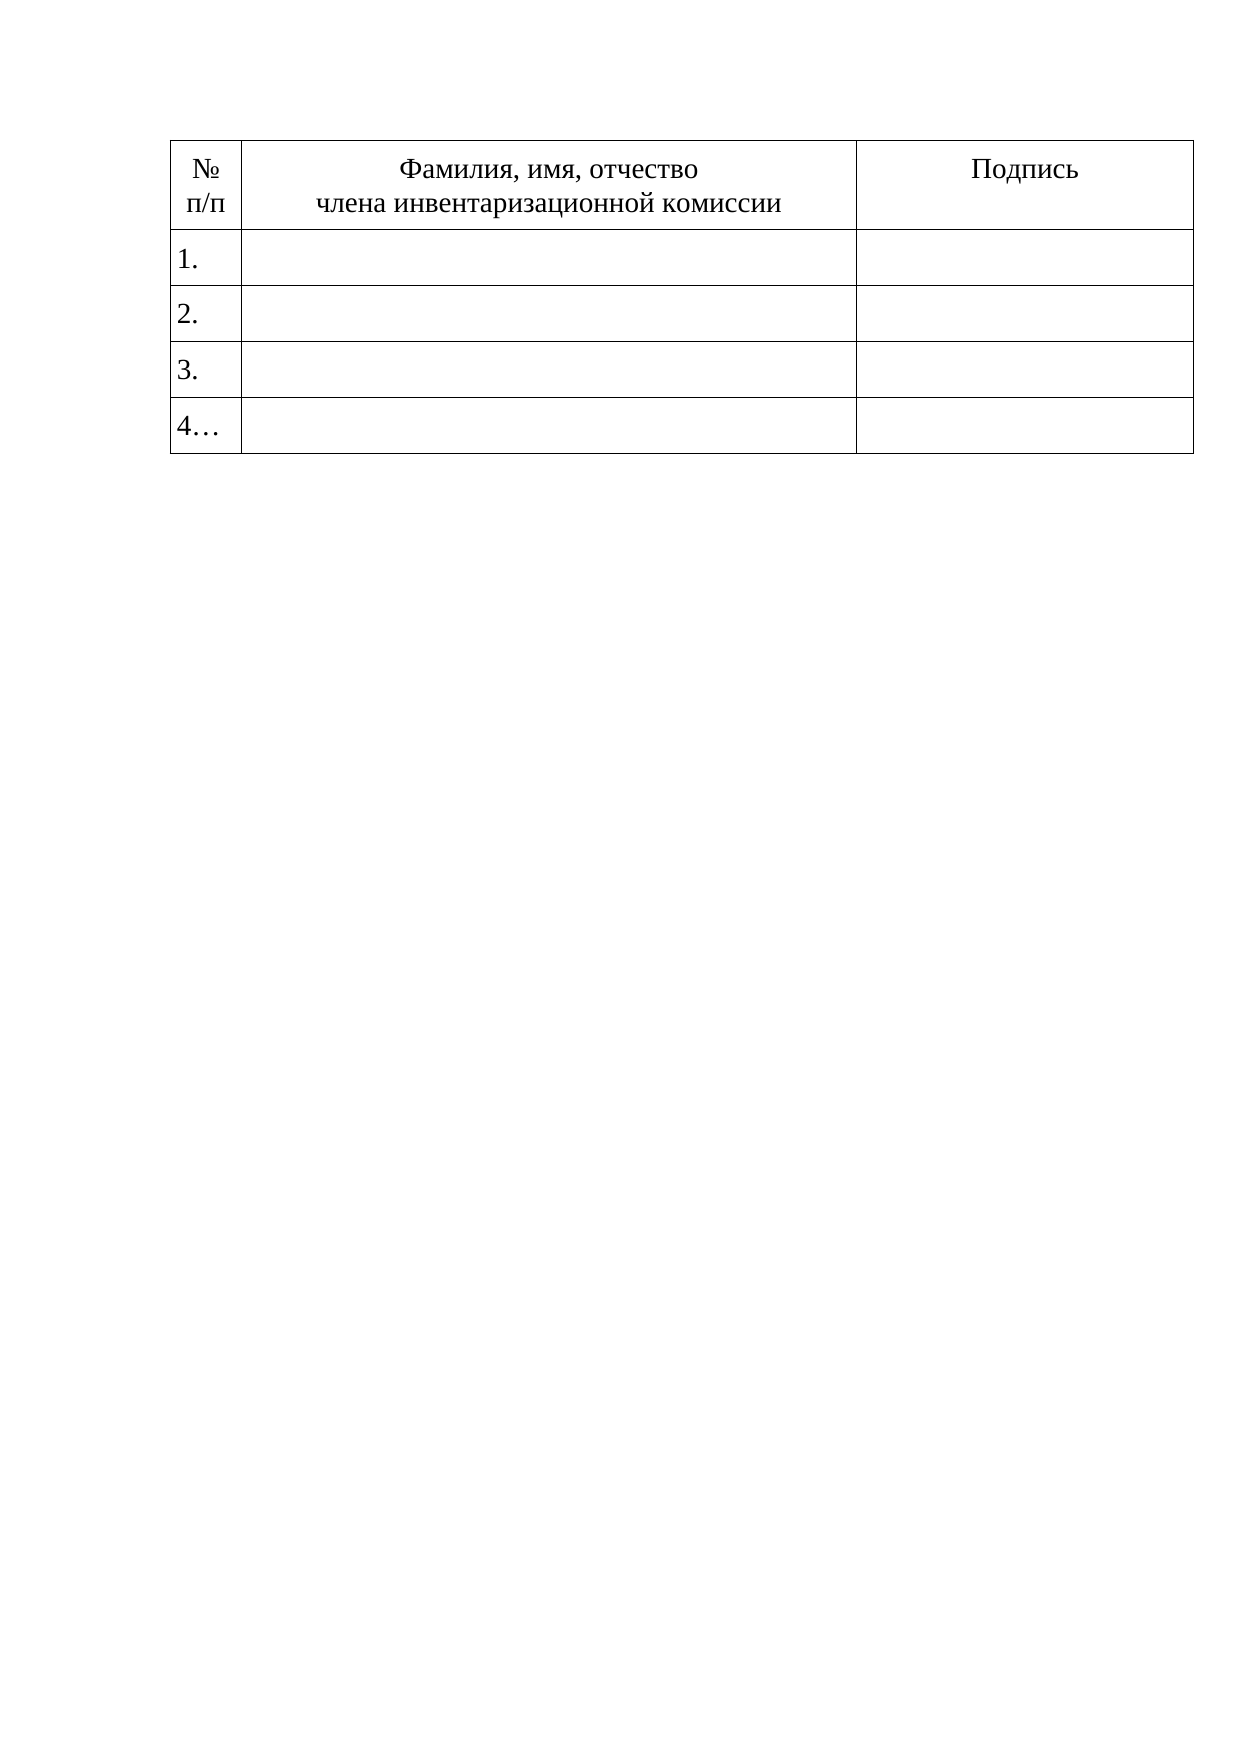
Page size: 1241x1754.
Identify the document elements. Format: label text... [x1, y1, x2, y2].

table_cell [857, 342, 1193, 397]
table_cell [242, 230, 856, 285]
table_cell [857, 286, 1193, 341]
table_header Подпись [857, 141, 1193, 229]
table_header Фамилия, имя, отчество члена инвентаризационной комиссии [242, 141, 856, 229]
table_cell [242, 398, 856, 452]
table_cell 2. [171, 286, 241, 341]
table_cell 3. [171, 342, 241, 397]
table_header № п/п [171, 141, 241, 229]
table_cell 4… [171, 398, 241, 452]
table_cell 1. [171, 230, 241, 285]
table_cell [857, 398, 1193, 452]
table_cell [857, 230, 1193, 285]
table_cell [242, 342, 856, 397]
table_cell [242, 286, 856, 341]
